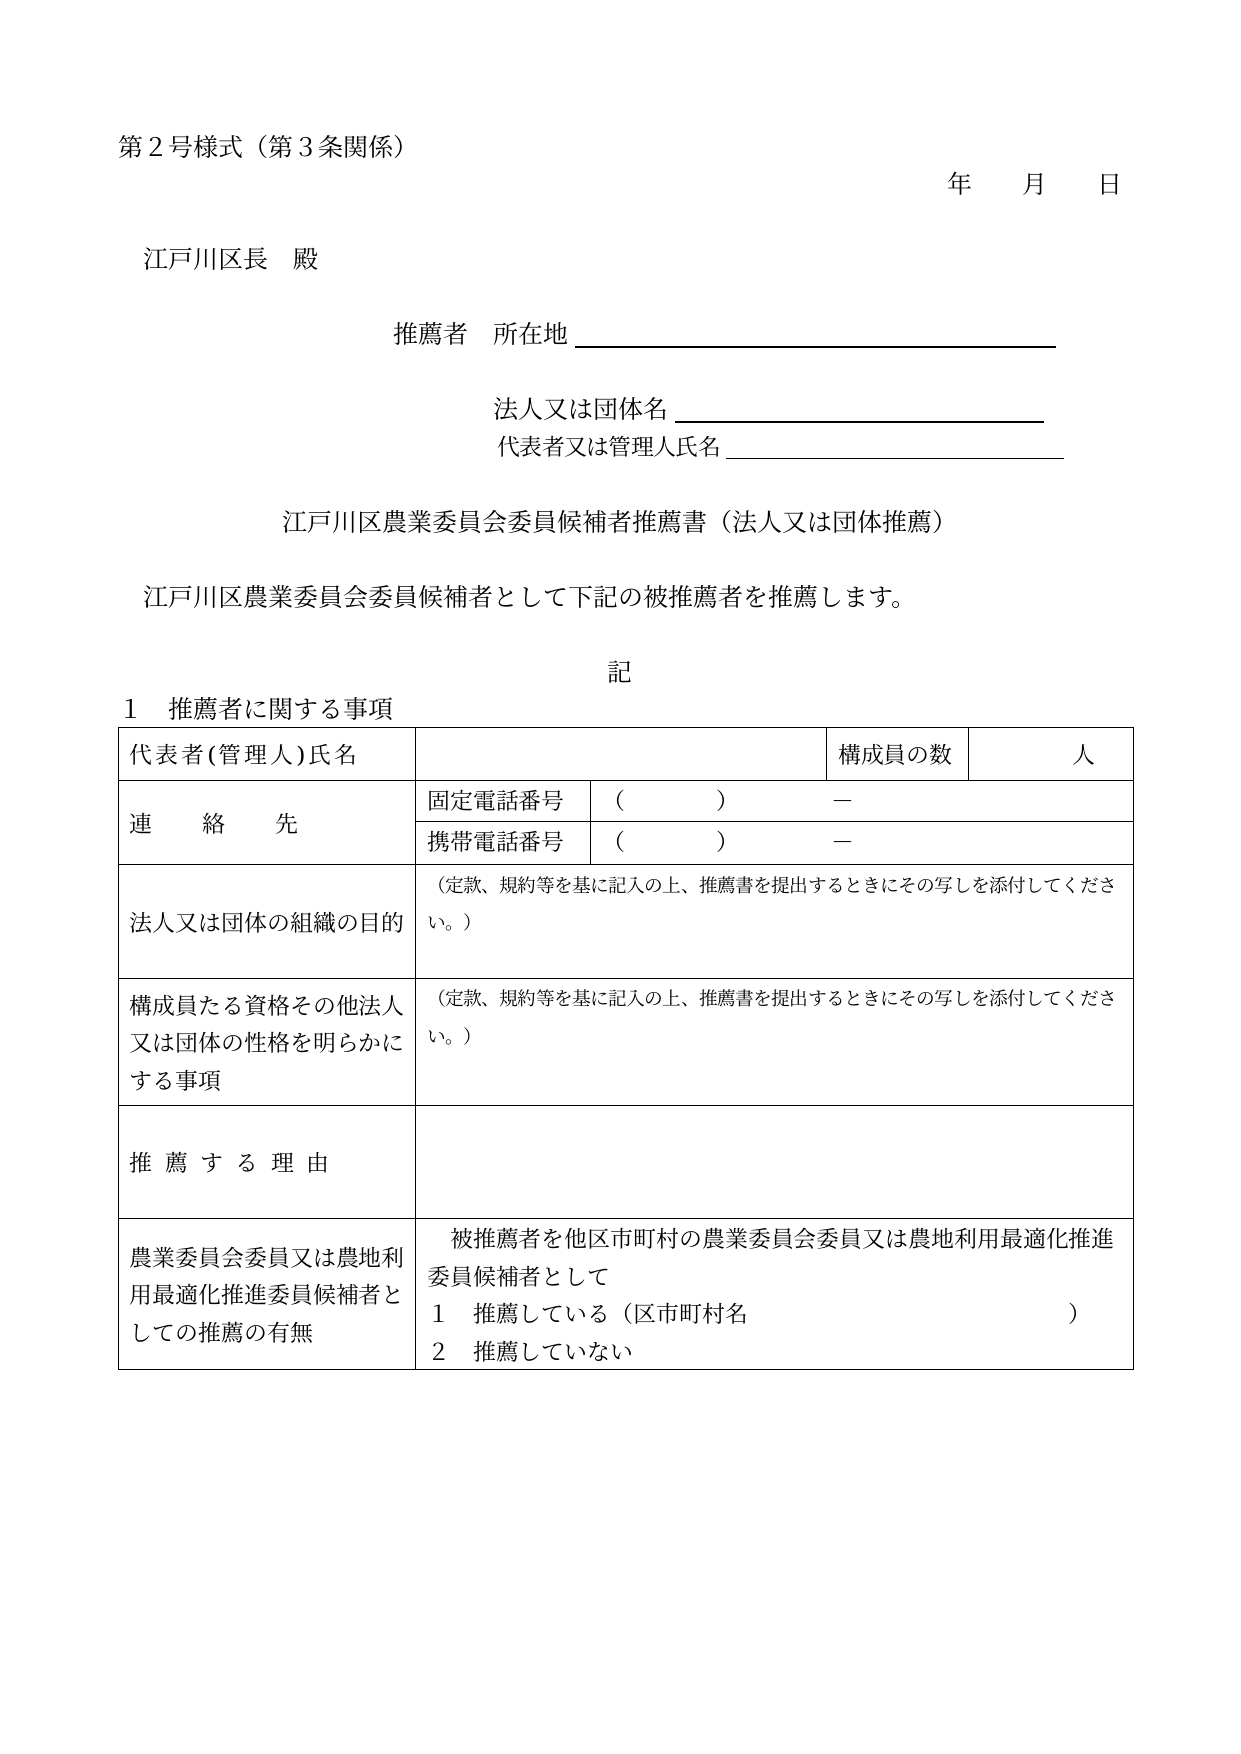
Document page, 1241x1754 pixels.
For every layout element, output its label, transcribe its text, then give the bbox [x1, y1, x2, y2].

text 推薦者 所在地 [118, 314, 1122, 352]
text 代表者又は管理人氏名 [118, 427, 1122, 464]
table_cell 法人又は団体の組織の目的 [119, 865, 415, 978]
table_cell 構成員たる資格その他法人又は団体の性格を明らかにする事項 [119, 979, 415, 1104]
table_cell 推薦する理由 [119, 1106, 415, 1218]
table_cell [416, 1106, 1133, 1218]
table_header 代表者(管理人)氏名 [119, 728, 415, 779]
text 第２号様式（第３条関係） [118, 127, 1122, 164]
table_cell 被推薦者を他区市町村の農業委員会委員又は農地利用最適化推進委員候補者として １ 推薦している（区市町村名 ） ２ 推薦していない [416, 1219, 1133, 1369]
table_cell （定款、規約等を基に記入の上、推薦書を提出するときにその写しを添付してください。） [416, 865, 1133, 978]
text 江戸川区農業委員会委員候補者推薦書（法人又は団体推薦） [118, 502, 1122, 539]
text 江戸川区長 殿 [118, 239, 1122, 277]
table_cell （ ） － [591, 781, 1133, 821]
table_cell （ ） － [591, 822, 1133, 864]
table_cell 農業委員会委員又は農地利用最適化推進委員候補者としての推薦の有無 [119, 1219, 415, 1369]
table_header 人 [969, 728, 1133, 779]
table_cell 固定電話番号 [416, 781, 590, 821]
text １ 推薦者に関する事項 [118, 689, 1122, 727]
text 記 [118, 652, 1122, 689]
table_cell 連絡先 [119, 781, 415, 864]
text 法人又は団体名 [118, 389, 1120, 427]
table_cell 携帯電話番号 [416, 822, 590, 864]
table_cell （定款、規約等を基に記入の上、推薦書を提出するときにその写しを添付してください。） [416, 979, 1133, 1104]
text 年 月 日 [118, 164, 1122, 202]
table_header [416, 728, 826, 779]
text 江戸川区農業委員会委員候補者として下記の被推薦者を推薦します。 [118, 577, 1122, 614]
table_header 構成員の数 [827, 728, 968, 779]
